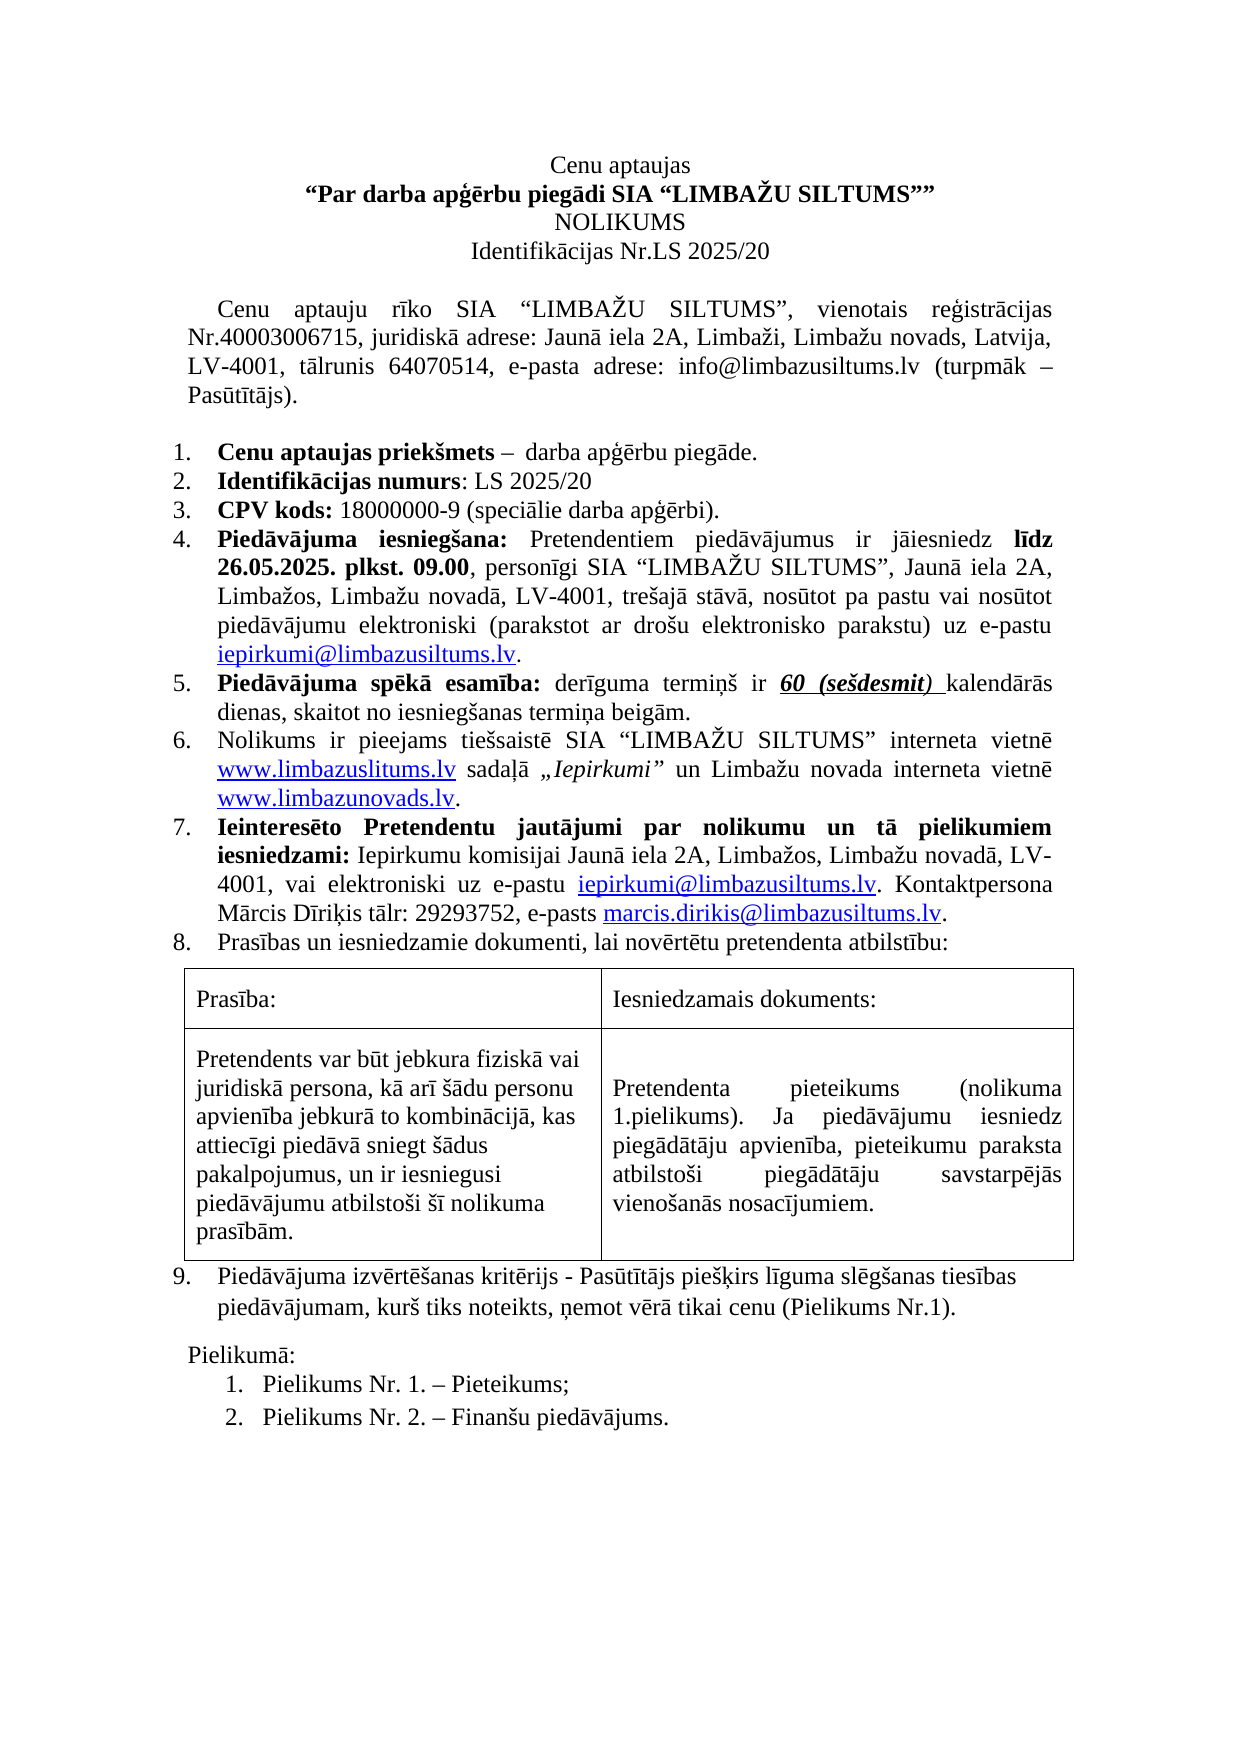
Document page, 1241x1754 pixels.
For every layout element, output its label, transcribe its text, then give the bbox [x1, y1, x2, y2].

list Pielikums Nr. 2. – Finanšu piedāvājums. [225, 1402, 1053, 1430]
text Identifikācijas Nr.LS 2025/20 [187, 236, 1053, 265]
list Prasības un iesniedzamie dokumenti, lai novērtētu pretendenta atbilstību: [173, 927, 1053, 955]
text Pielikumā: [187, 1340, 1053, 1369]
list Identifikācijas numurs: LS 2025/20 [173, 466, 1053, 495]
text Cenu aptauju rīko SIA “LIMBAŽU SILTUMS”, vienotais reģistrācijas Nr.40003006715, juridiskā adrese: Jaunā iela 2A, Limbaži, Limbažu novads, Latvija, LV-4001, tālrunis 64070514, e-pasta adrese: info@limbazusiltums.lv (turpmāk – Pasūtītājs). [187, 294, 1053, 409]
list Ieinteresēto Pretendentu jautājumi par nolikumu un tā pielikumiem iesniedzami: Iepirkumu komisijai Jaunā iela 2A, Limbažos, Limbažu novadā, LV-4001, vai elektroniski uz e-pastu iepirkumi@limbazusiltums.lv. Kontaktpersona Mārcis Dīriķis tālr: 29293752, e-pasts marcis.dirikis@limbazusiltums.lv. [173, 812, 1053, 927]
list Cenu aptaujas priekšmets – darba apģērbu piegāde. [173, 437, 1053, 466]
list Pielikums Nr. 1. – Pieteikums; [225, 1369, 1053, 1397]
table_header Prasība: [185, 969, 601, 1028]
list Piedāvājuma iesniegšana: Pretendentiem piedāvājumus ir jāiesniedz līdz 26.05.2025. plkst. 09.00, personīgi SIA “LIMBAŽU SILTUMS”, Jaunā iela 2A, Limbažos, Limbažu novadā, LV-4001, trešajā stāvā, nosūtot pa pastu vai nosūtot piedāvājumu elektroniski (parakstot ar drošu elektronisko parakstu) uz e-pastu iepirkumi@limbazusiltums.lv. [173, 524, 1053, 668]
list CPV kods: 18000000-9 (speciālie darba apģērbi). [173, 495, 1053, 524]
table_cell Pretendents var būt jebkura fiziskā vai juridiskā persona, kā arī šādu personu apvienība jebkurā to kombinācijā, kas attiecīgi piedāvā sniegt šādus pakalpojumus, un ir iesniegusi piedāvājumu atbilstoši šī nolikuma prasībām. [185, 1029, 601, 1260]
list Piedāvājuma spēkā esamība: derīguma termiņš ir 60 (sešdesmit) kalendārās dienas, skaitot no iesniegšanas termiņa beigām. [173, 668, 1053, 725]
table_cell Pretendenta pieteikums (nolikuma 1.pielikums). Ja piedāvājumu iesniedz piegādātāju apvienība, pieteikumu paraksta atbilstoši piegādātāju savstarpējās vienošanās nosacījumiem. [602, 1029, 1073, 1260]
list Nolikums ir pieejams tiešsaistē SIA “LIMBAŽU SILTUMS” interneta vietnē www.limbazuslitums.lv sadaļā „Iepirkumi” un Limbažu novada interneta vietnē www.limbazunovads.lv. [173, 725, 1053, 812]
text “Par darba apģērbu piegādi SIA “LIMBAŽU SILTUMS”” [187, 179, 1053, 207]
table_header Iesniedzamais dokuments: [602, 969, 1073, 1028]
text NOLIKUMS [187, 207, 1053, 236]
list Piedāvājuma izvērtēšanas kritērijs - Pasūtītājs piešķirs līguma slēgšanas tiesības piedāvājumam, kurš tiks noteikts, ņemot vērā tikai cenu (Pielikums Nr.1). [173, 1261, 1053, 1321]
text Cenu aptaujas [187, 150, 1053, 179]
